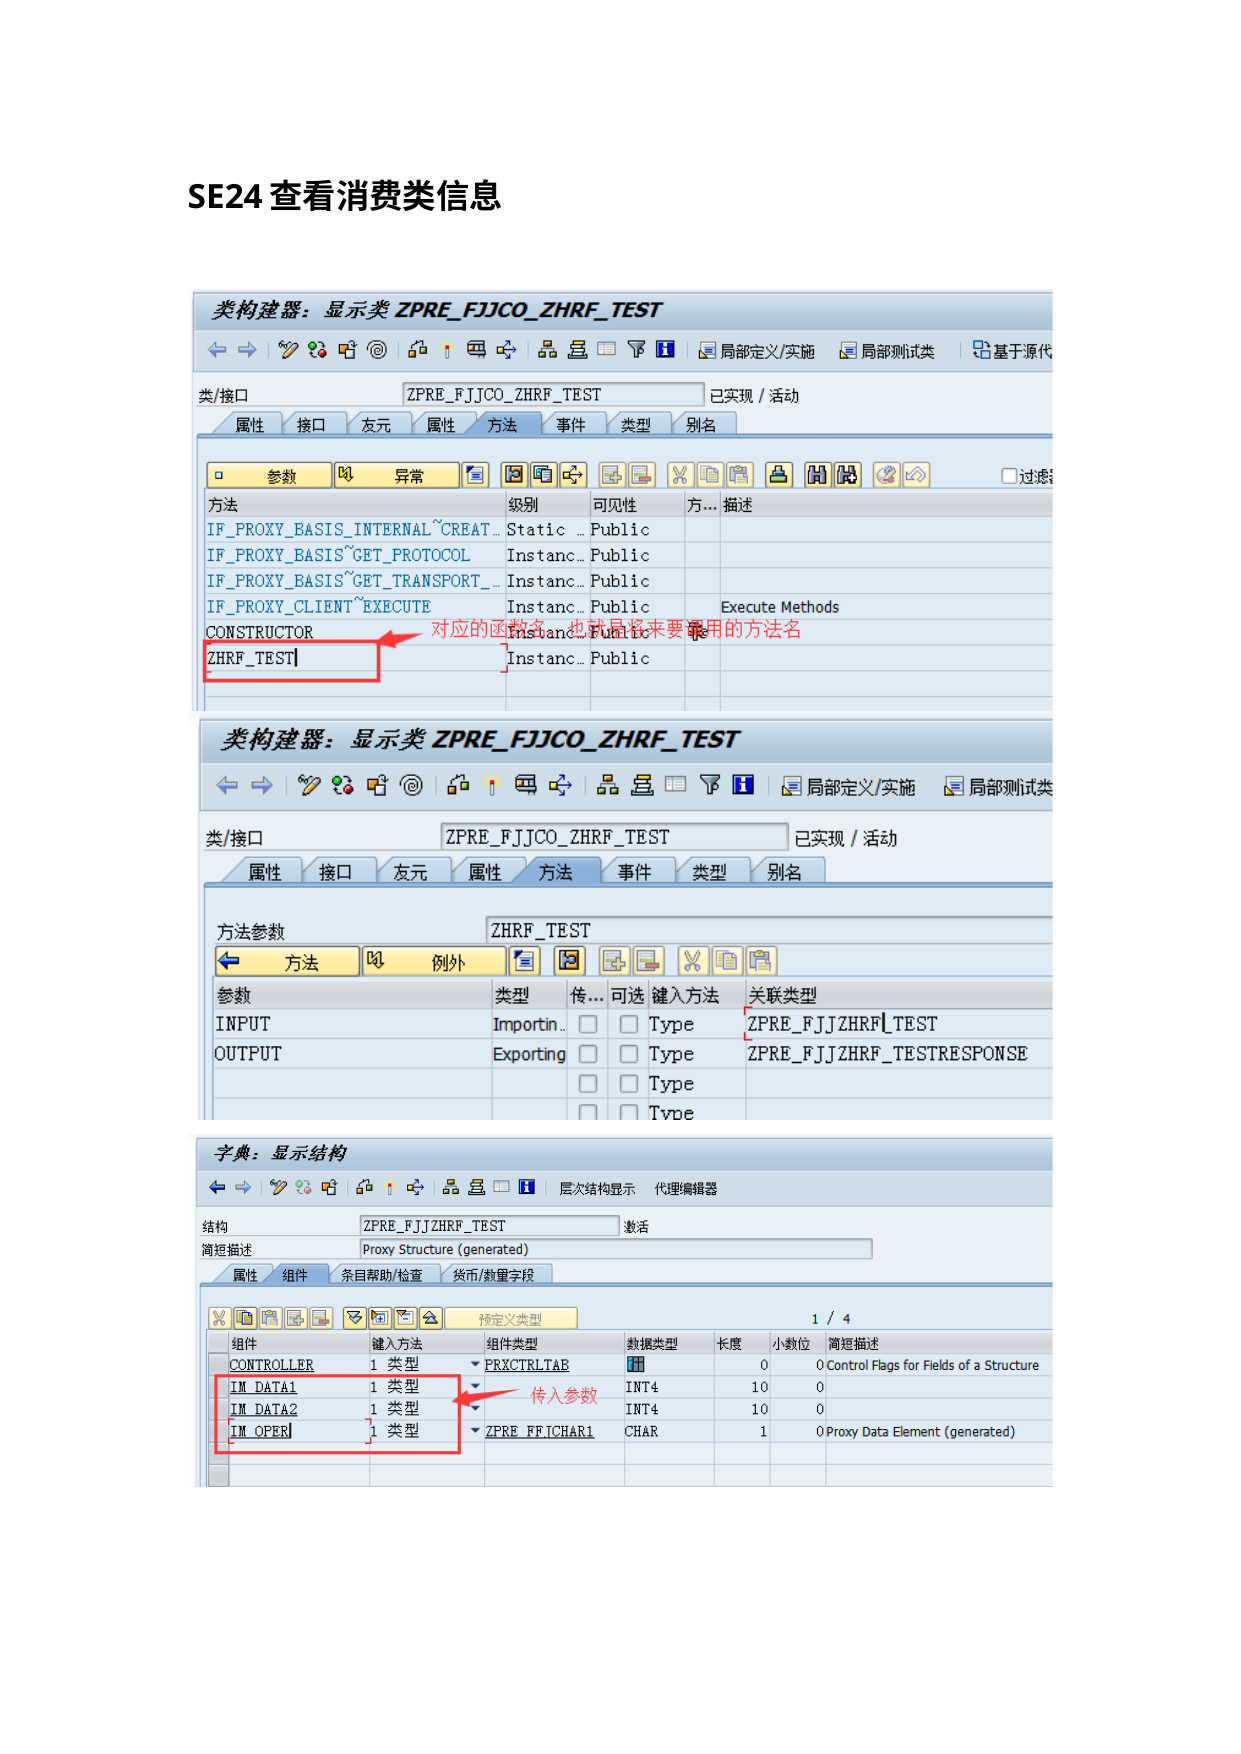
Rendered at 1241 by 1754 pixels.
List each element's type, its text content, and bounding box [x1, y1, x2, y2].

subtitle SE24查看消费类信息 [187, 162, 1053, 227]
picture [187, 289, 1053, 1120]
picture [187, 1134, 1053, 1487]
